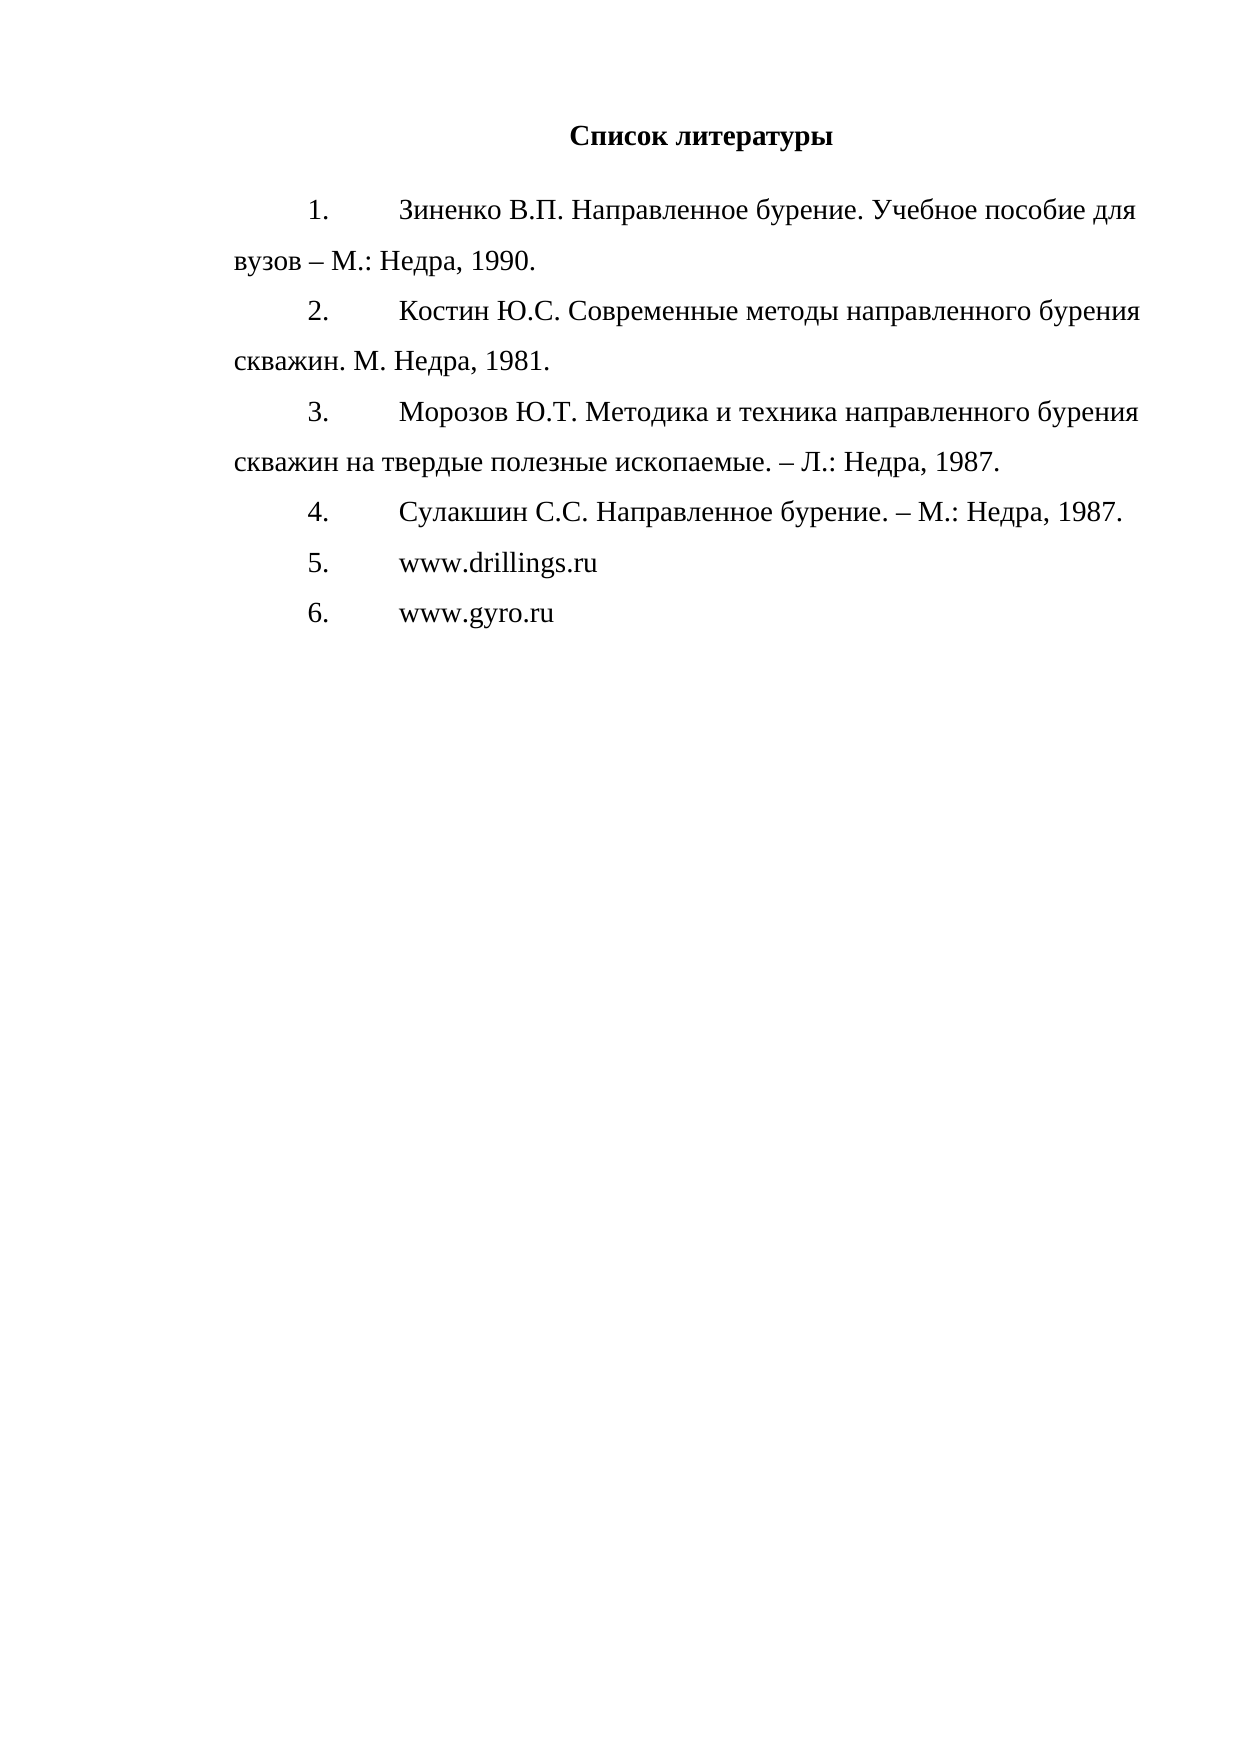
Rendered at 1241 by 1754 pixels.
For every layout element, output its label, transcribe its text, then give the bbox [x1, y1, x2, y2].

list Сулакшин С.С. Направленное бурение. – М.: Недра, 1987. [233, 494, 1152, 528]
list Зиненко В.П. Направленное бурение. Учебное пособие для вузов – М.: Недра, 1990. [233, 192, 1152, 276]
list www.drillings.ru [233, 545, 1152, 578]
list Костин Ю.С. Современные методы направленного бурения скважин. М. Недра, 1981. [233, 293, 1152, 377]
list Морозов Ю.Т. Методика и техника направленного бурения скважин на твердые полезные ископаемые. – Л.: Недра, 1987. [233, 394, 1152, 478]
subtitle Список литературы [177, 118, 1152, 152]
list www.gyro.ru [233, 595, 1152, 628]
